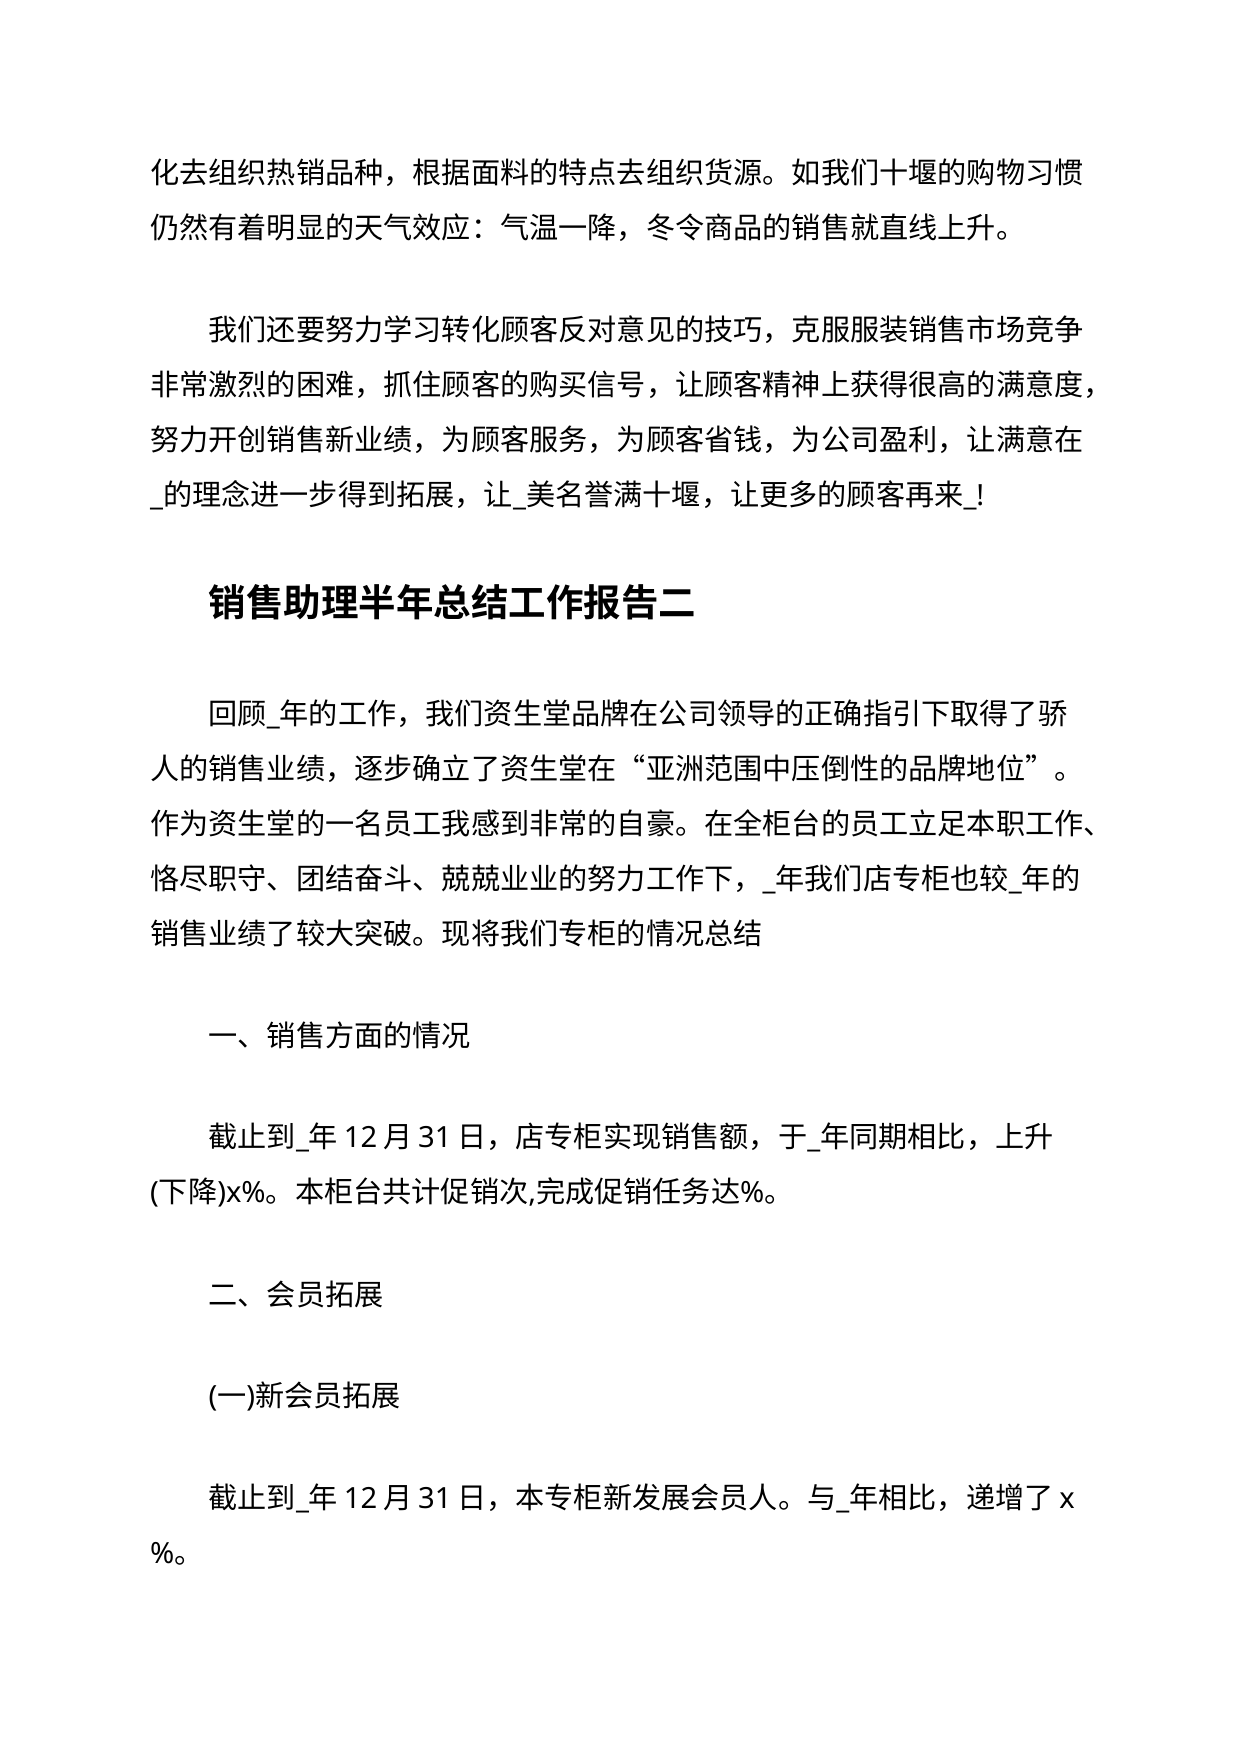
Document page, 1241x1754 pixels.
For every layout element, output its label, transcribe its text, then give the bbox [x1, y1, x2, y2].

text (一)新会员拓展 [150, 1373, 1090, 1415]
text 截止到_年12月31日，店专柜实现销售额，于_年同期相比，上升(下降)x%。本柜台共计促销次,完成促销任务达%。 [150, 1114, 1090, 1211]
text 截止到_年12月31日，本专柜新发展会员人。与_年相比，递增了x%。 [150, 1475, 1090, 1572]
text 我们还要努力学习转化顾客反对意见的技巧，克服服装销售市场竞争非常激烈的困难，抓住顾客的购买信号，让顾客精神上获得很高的满意度，努力开创销售新业绩，为顾客服务，为顾客省钱，为公司盈利，让满意在_的理念进一步得到拓展，让_美名誉满十堰，让更多的顾客再来_! [150, 307, 1090, 514]
text 回顾_年的工作，我们资生堂品牌在公司领导的正确指引下取得了骄人的销售业绩，逐步确立了资生堂在“亚洲范围中压倒性的品牌地位”。作为资生堂的一名员工我感到非常的自豪。在全柜台的员工立足本职工作、恪尽职守、团结奋斗、兢兢业业的努力工作下，_年我们店专柜也较_年的销售业绩了较大突破。现将我们专柜的情况总结 [150, 691, 1090, 953]
text 销售助理半年总结工作报告二 [150, 573, 1090, 628]
text 一、销售方面的情况 [150, 1012, 1090, 1054]
text 二、会员拓展 [150, 1271, 1090, 1313]
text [150, 150, 1090, 247]
